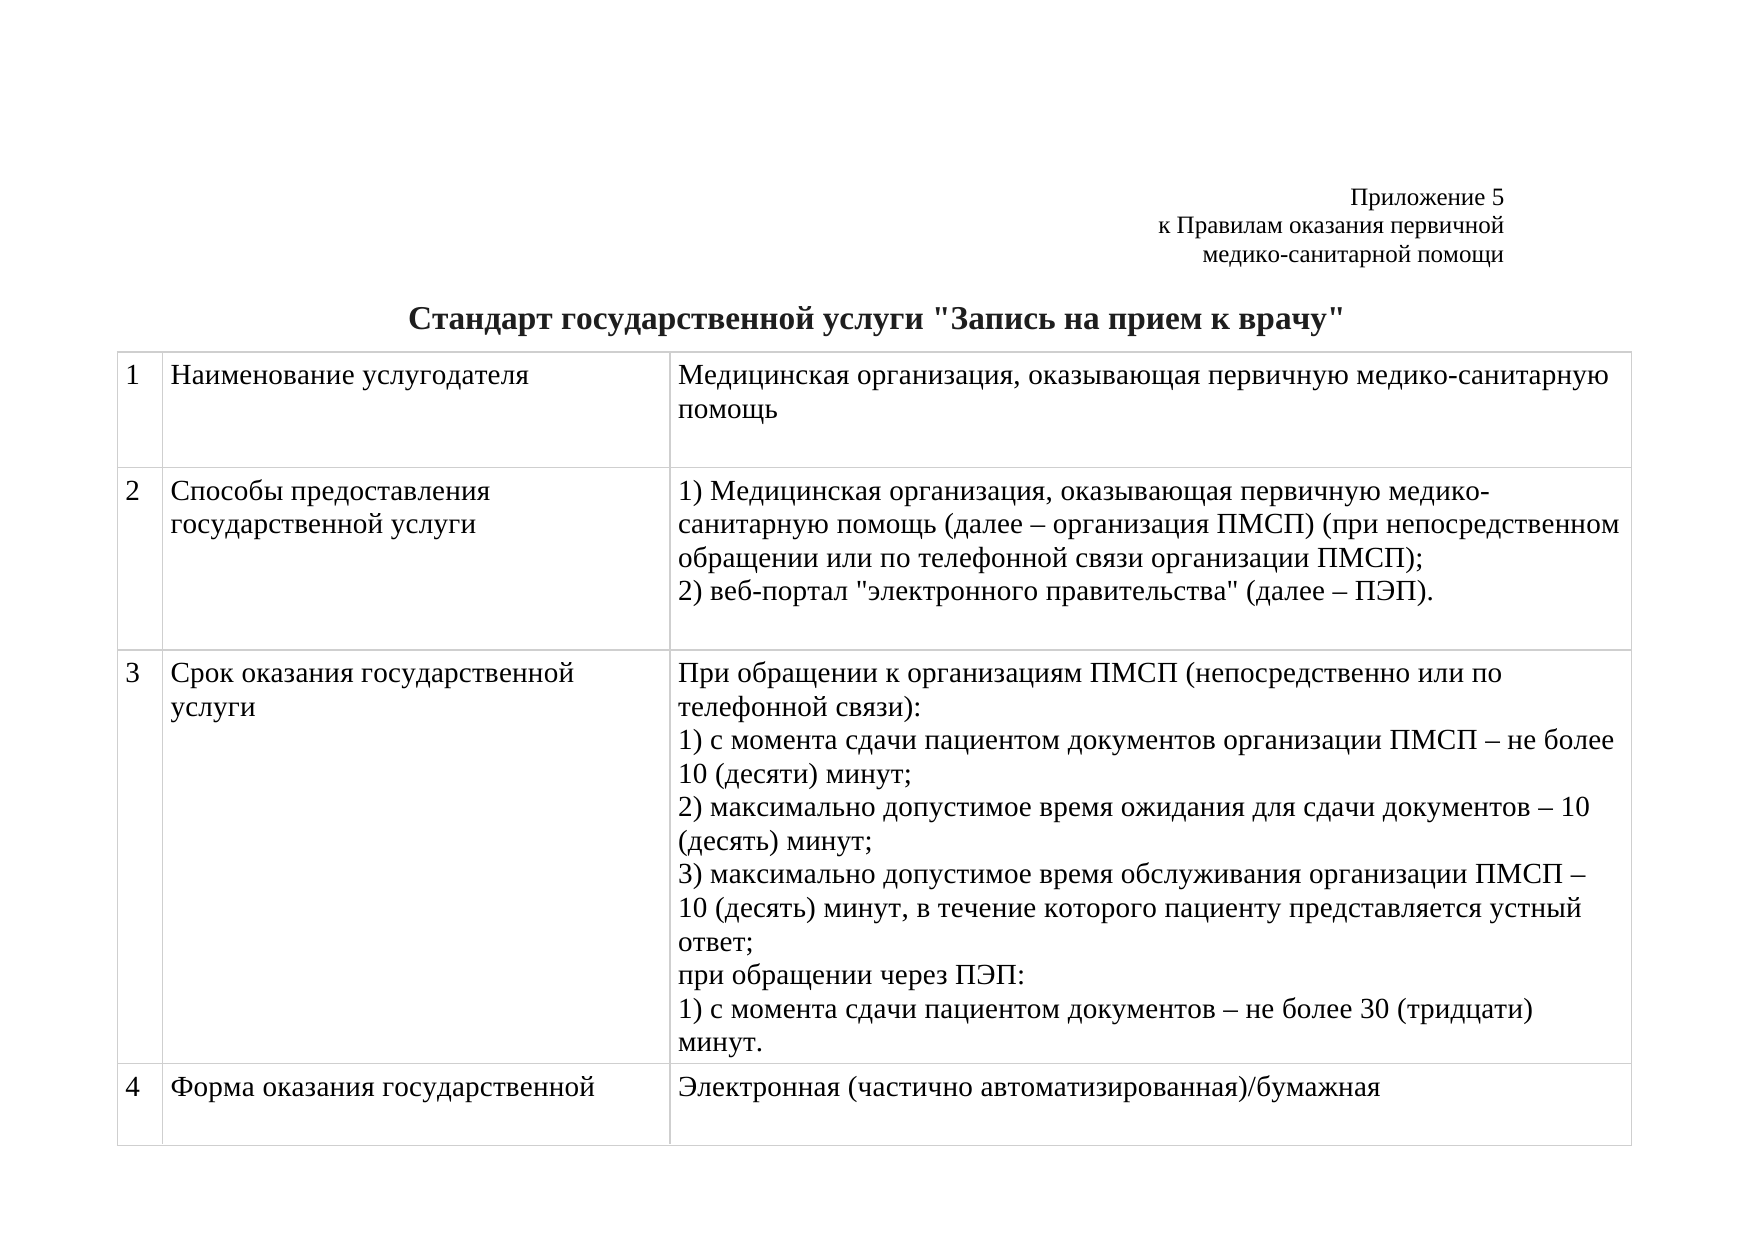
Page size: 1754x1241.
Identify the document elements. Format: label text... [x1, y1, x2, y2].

table_header Приложение 5 к Правилам оказания первичной медико-санитарной помощи [118, 177, 1512, 273]
table_cell 2 [118, 468, 162, 649]
table_header Медицинская организация, оказывающая первичную медико-санитарную помощь [671, 353, 1631, 466]
table_cell Способы предоставления государственной услуги [163, 468, 669, 649]
text Стандарт государственной услуги "Запись на прием к врачу" [118, 296, 1636, 337]
table_header Наименование услугодателя [163, 353, 669, 466]
table_cell Срок оказания государственной услуги [163, 651, 669, 1062]
table_cell 3 [118, 651, 162, 1062]
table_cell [671, 1064, 1631, 1144]
table_cell 4 [118, 1064, 162, 1144]
table_cell 1) Медицинская организация, оказывающая первичную медико-санитарную помощь (далее – организация ПМСП) (при непосредственном обращении или по телефонной связи организации ПМСП); 2) веб-портал "электронного правительства" (далее – ПЭП). [671, 468, 1631, 649]
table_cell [163, 1064, 669, 1144]
table_cell При обращении к организациям ПМСП (непосредственно или по телефонной связи): 1) с момента сдачи пациентом документов организации ПМСП – не более 10 (десяти) минут; 2) максимально допустимое время ожидания для сдачи документов – 10 (десять) минут; 3) максимально допустимое время обслуживания организации ПМСП – 10 (десять) минут, в течение которого пациенту представляется устный ответ; при обращении через ПЭП: 1) с момента сдачи пациентом документов – не более 30 (тридцати) минут. [671, 651, 1631, 1062]
table_header 1 [118, 353, 162, 466]
